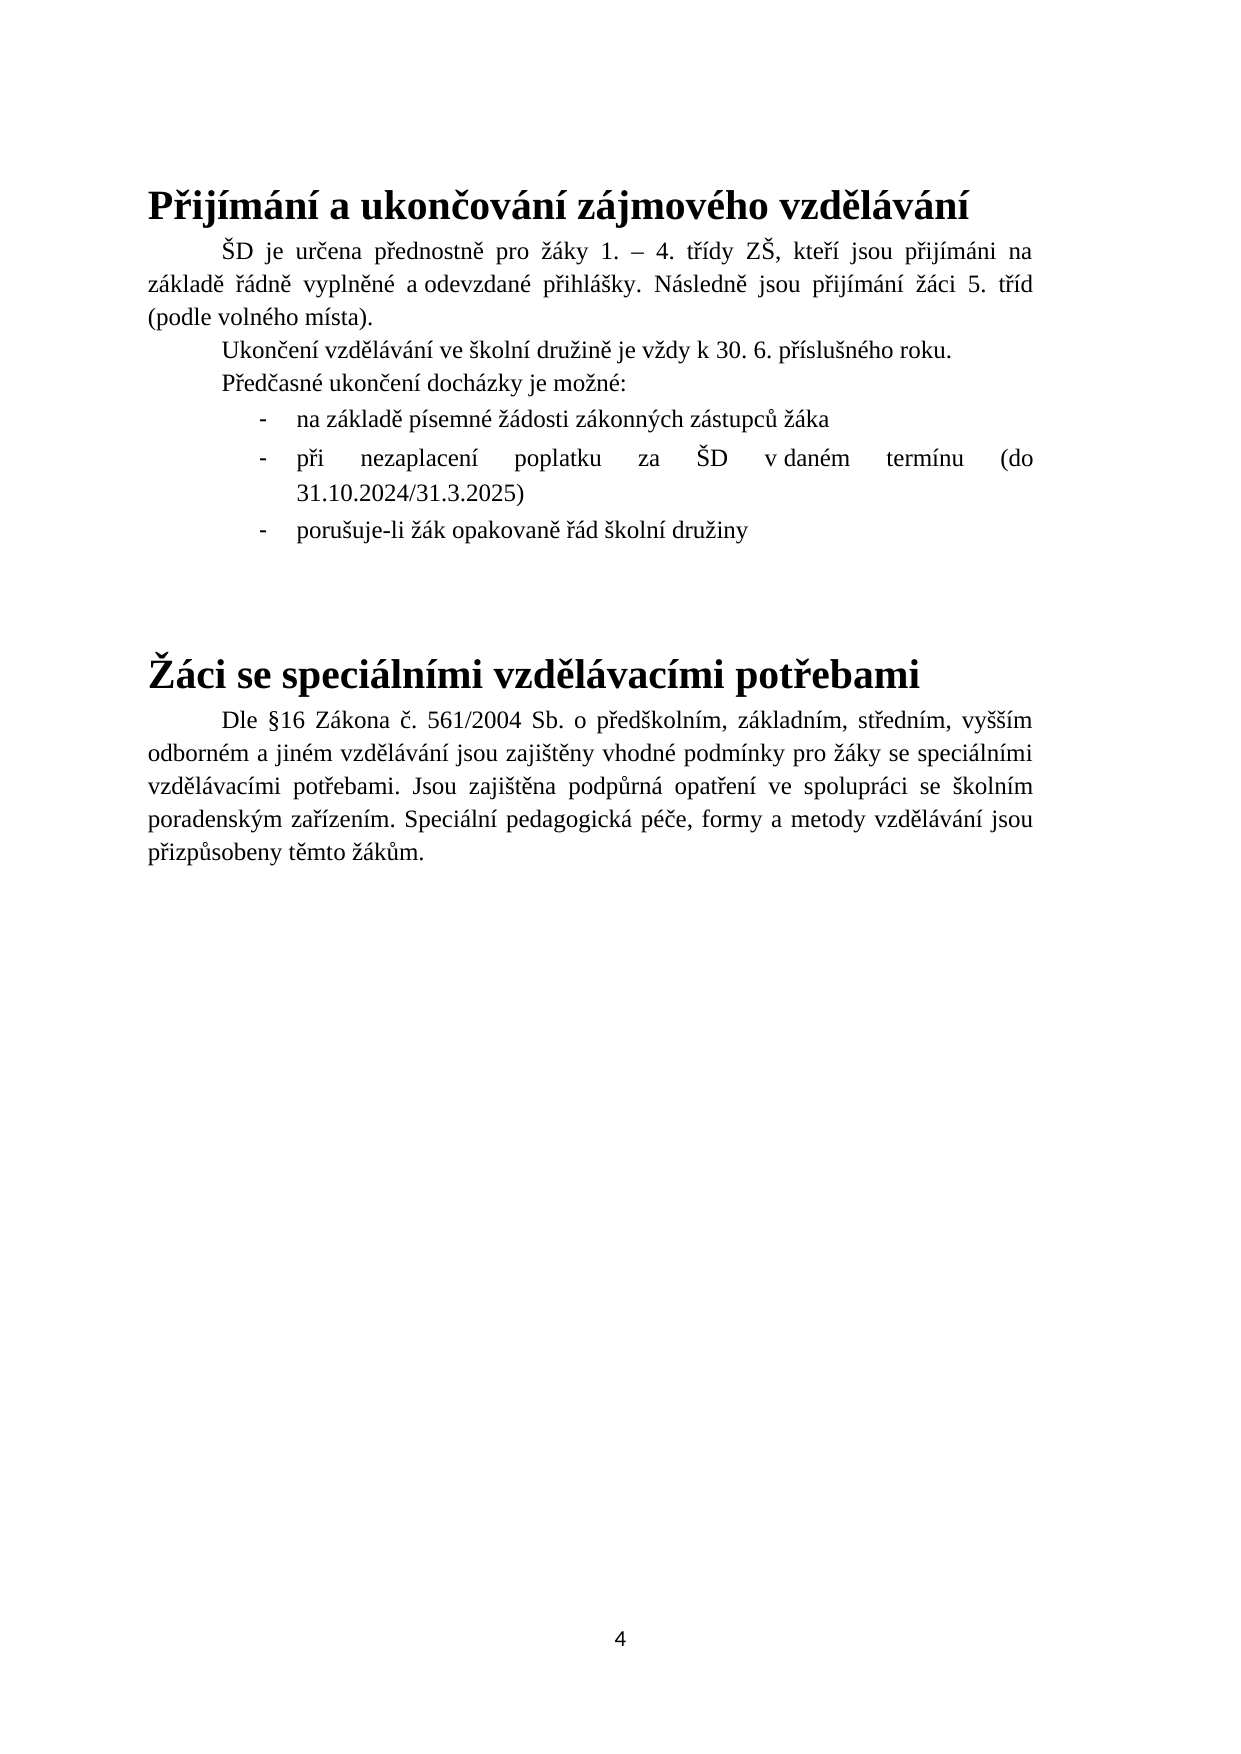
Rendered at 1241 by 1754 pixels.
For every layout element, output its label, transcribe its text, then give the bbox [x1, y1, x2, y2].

list při nezaplacení poplatku za ŠD v daném termínu (do 31.10.2024/31.3.2025) [259, 440, 1033, 507]
text Dle §16 Zákona č. 561/2004 Sb. o předškolním, základním, středním, vyšším odborném a jiném vzdělávání jsou zajištěny vhodné podmínky pro žáky se speciálními vzdělávacími potřebami. Jsou zajištěna podpůrná opatření ve spolupráci se školním poradenským zařízením. Speciální pedagogická péče, formy a metody vzdělávání jsou přizpůsobeny těmto žákům. [148, 705, 1033, 866]
text Ukončení vzdělávání ve školní družině je vždy k 30. 6. příslušného roku. [148, 335, 1033, 363]
text Žáci se speciálními vzdělávacími potřebami [148, 649, 1033, 697]
text Přijímání a ukončování zájmového vzdělávání [148, 181, 1033, 228]
text Předčasné ukončení docházky je možné: [148, 368, 1033, 397]
list porušuje-li žák opakovaně řád školní družiny [259, 511, 1033, 545]
text ŠD je určena přednostně pro žáky 1. – 4. třídy ZŠ, kteří jsou přijímáni na základě řádně vyplněné a odevzdané přihlášky. Následně jsou přijímání žáci 5. tříd (podle volného místa). [148, 236, 1033, 331]
list na základě písemné žádosti zákonných zástupců žáka [259, 401, 1033, 435]
